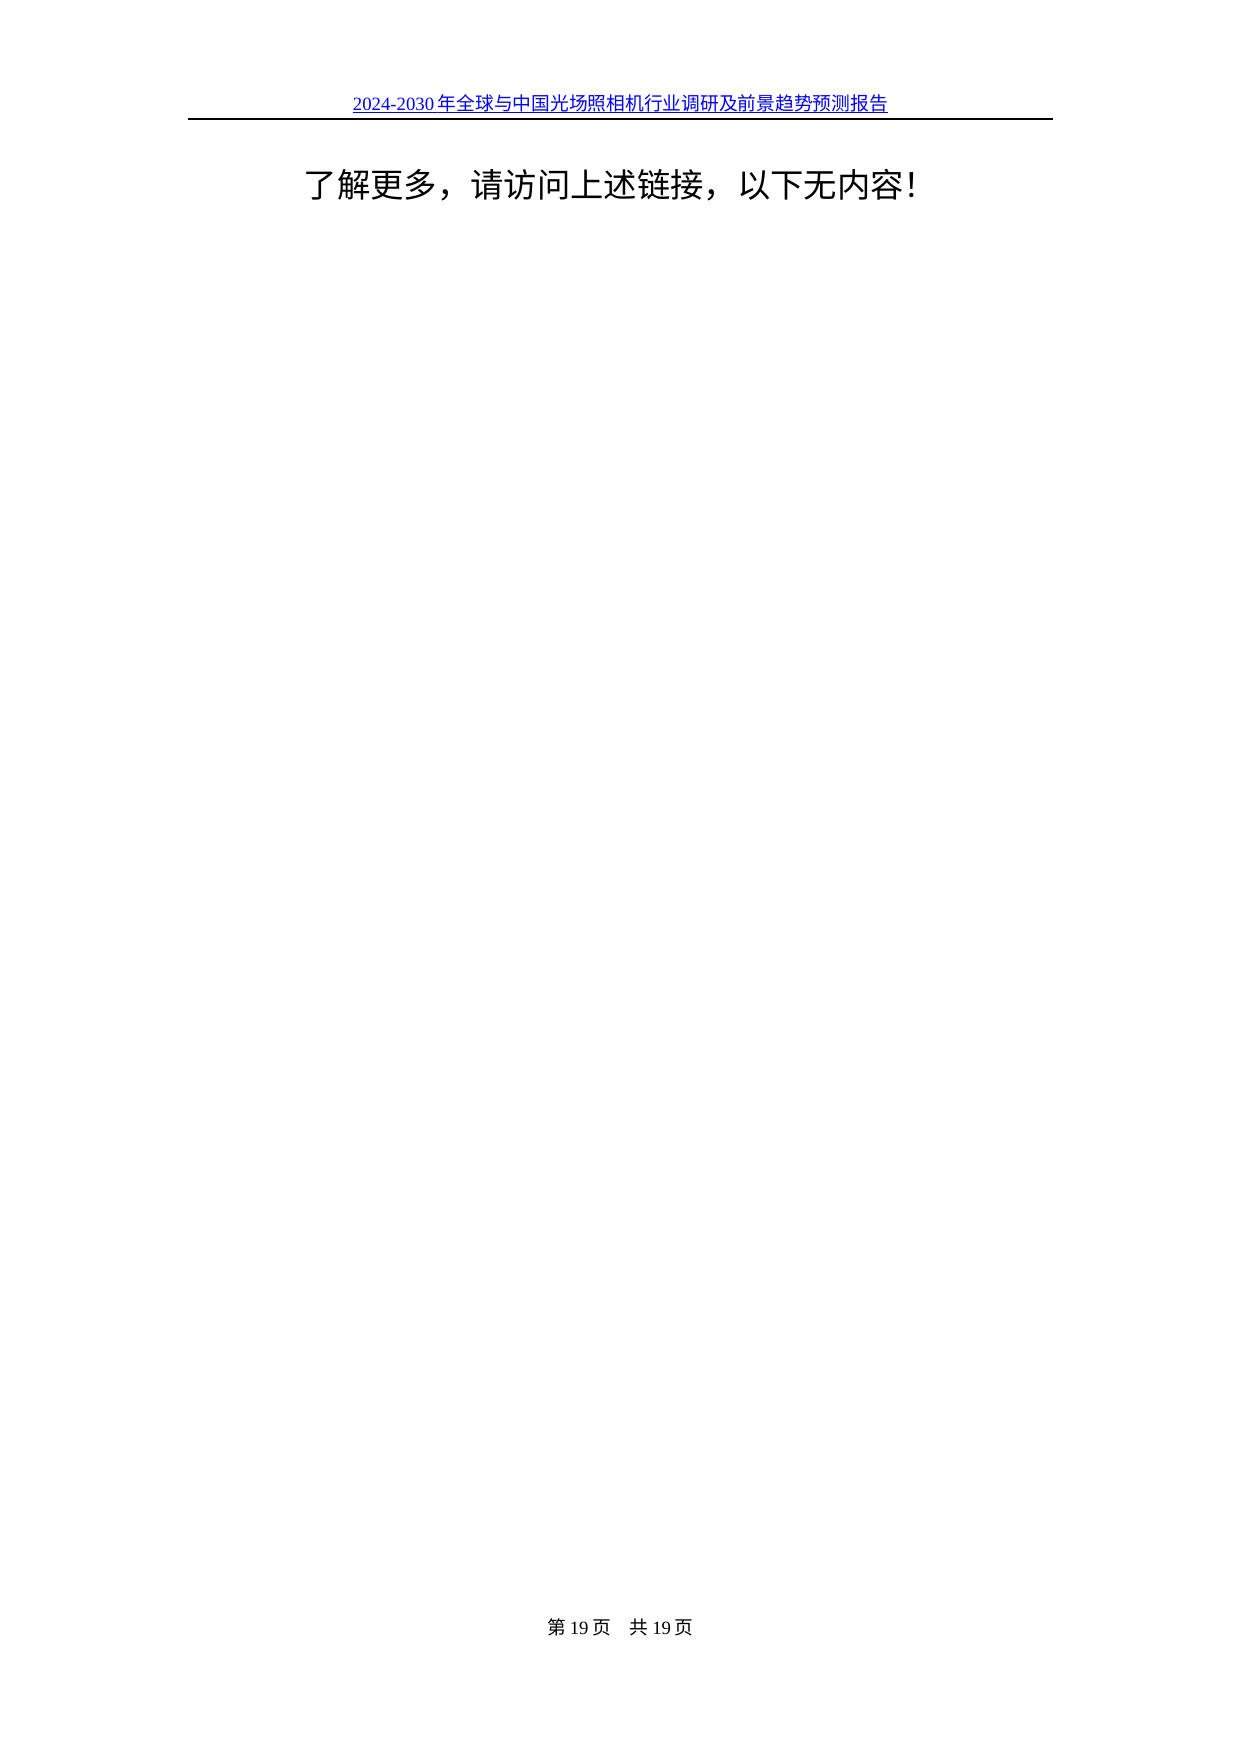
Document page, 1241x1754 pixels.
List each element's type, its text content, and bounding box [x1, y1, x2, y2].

title 了解更多，请访问上述链接，以下无内容！ [187, 150, 1053, 215]
